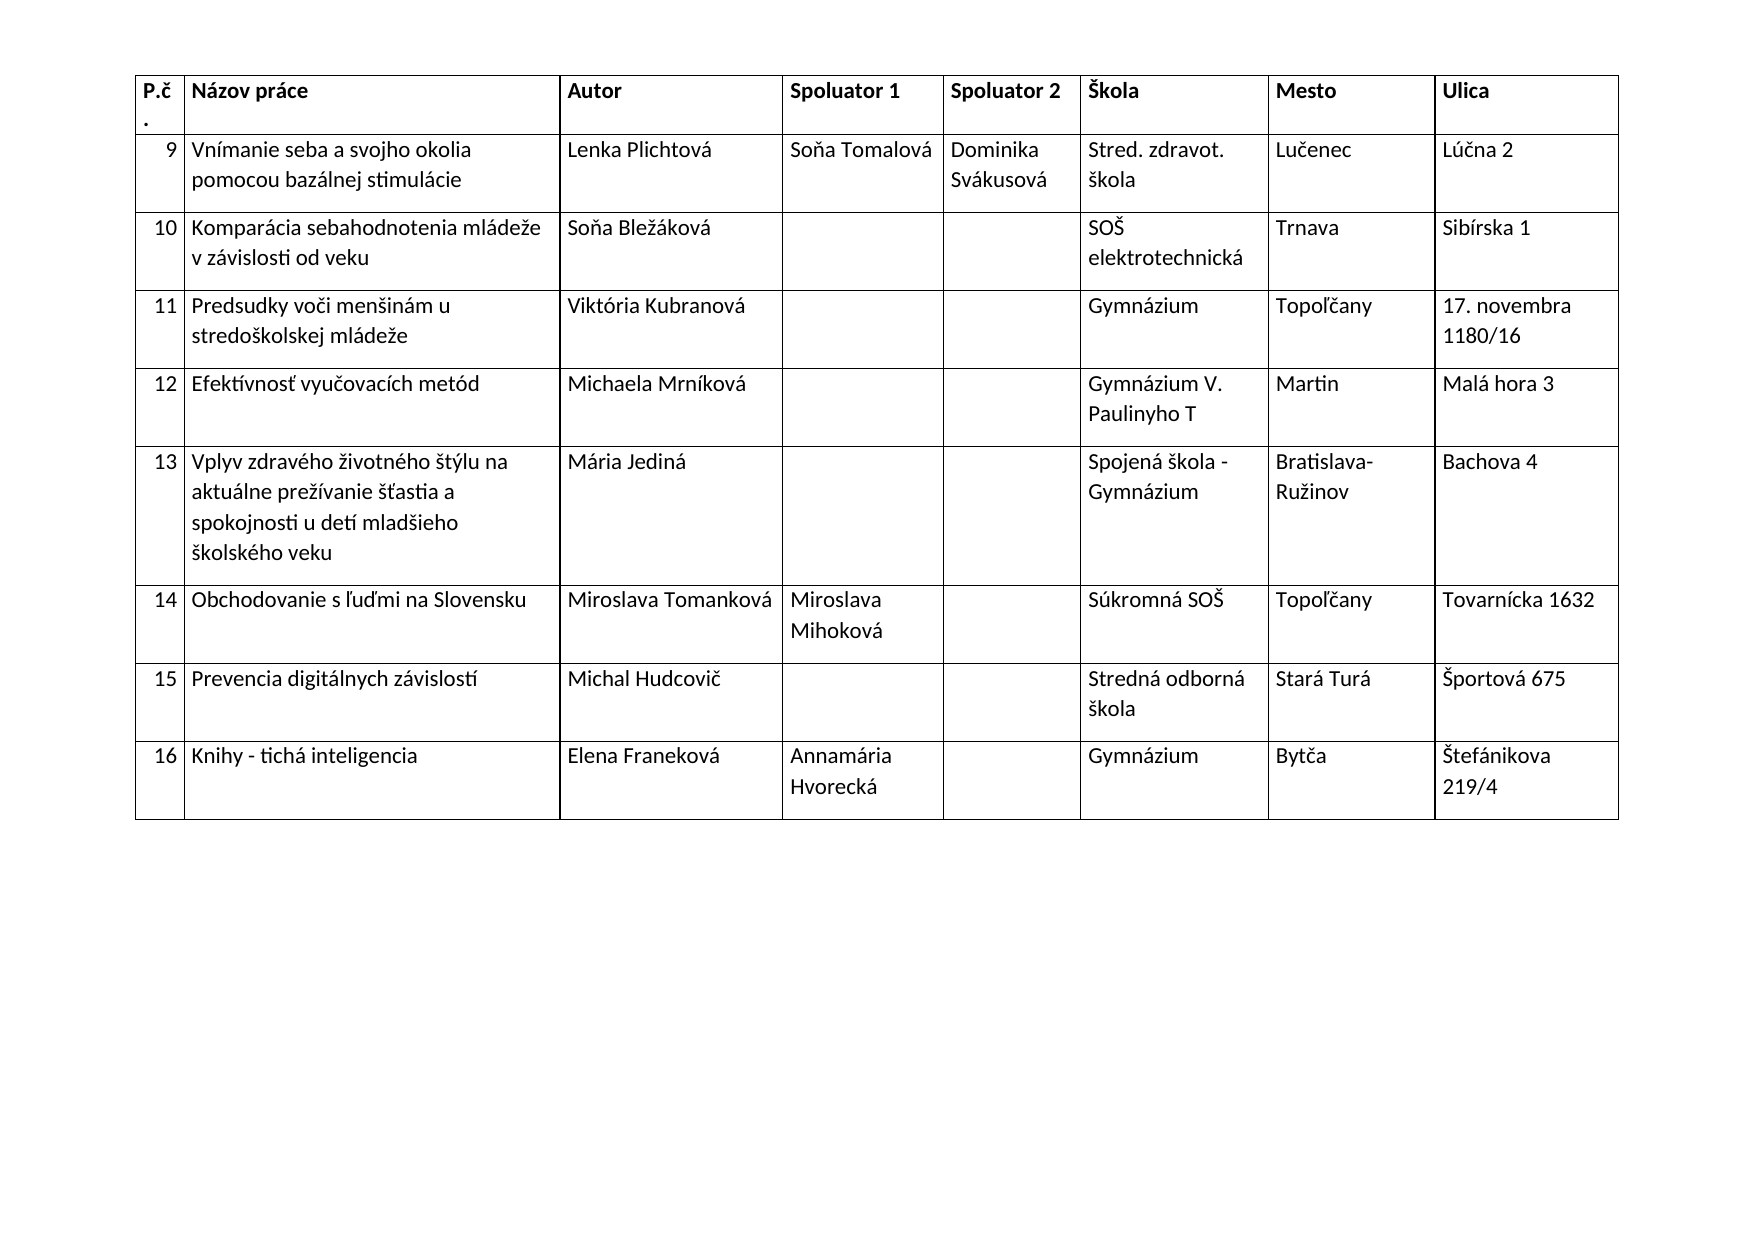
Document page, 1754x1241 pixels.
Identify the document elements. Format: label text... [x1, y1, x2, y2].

table_cell Lúčna 2 [1436, 135, 1618, 212]
table_cell [944, 586, 1080, 663]
table_cell Lenka Plichtová [561, 135, 782, 212]
table_cell Knihy - tichá inteligencia [185, 742, 559, 819]
table_cell Ulica [1436, 76, 1618, 134]
table_cell Soňa Tomalová [783, 135, 943, 212]
table_cell [944, 369, 1080, 446]
table_cell Miroslava Mihoková [783, 586, 943, 663]
table_cell [944, 447, 1080, 584]
table_cell Gymnázium V. Paulinyho T [1081, 369, 1268, 446]
table_cell Názov práce [185, 76, 559, 134]
table_cell [944, 664, 1080, 741]
table_cell [944, 742, 1080, 819]
table_cell [783, 213, 943, 290]
table_cell Stará Turá [1269, 664, 1434, 741]
table_cell Michaela Mrníková [561, 369, 782, 446]
table_cell 10 [136, 213, 184, 290]
table_cell Spoluator 1 [783, 76, 943, 134]
table_cell [783, 447, 943, 584]
table_cell Komparácia sebahodnotenia mládeže v závislosti od veku [185, 213, 559, 290]
table_cell Malá hora 3 [1436, 369, 1618, 446]
table_cell Michal Hudcovič [561, 664, 782, 741]
table_cell Mesto [1269, 76, 1434, 134]
table_cell Stred. zdravot. škola [1081, 135, 1268, 212]
table_cell 12 [136, 369, 184, 446]
table_cell Predsudky voči menšinám u stredoškolskej mládeže [185, 291, 559, 368]
table_cell Gymnázium [1081, 291, 1268, 368]
table_cell Lučenec [1269, 135, 1434, 212]
table_cell Viktória Kubranová [561, 291, 782, 368]
table_cell Annamária Hvorecká [783, 742, 943, 819]
table_cell Športová 675 [1436, 664, 1618, 741]
table_cell 13 [136, 447, 184, 584]
table_cell Spojená škola -Gymnázium [1081, 447, 1268, 584]
table_cell Stredná odborná škola [1081, 664, 1268, 741]
table_cell Súkromná SOŠ [1081, 586, 1268, 663]
table_cell Topoľčany [1269, 586, 1434, 663]
table_cell Štefánikova 219/4 [1436, 742, 1618, 819]
table_cell Tovarnícka 1632 [1436, 586, 1618, 663]
table_cell SOŠ elektrotechnická [1081, 213, 1268, 290]
table_cell Prevencia digitálnych závislostí [185, 664, 559, 741]
table_cell Sibírska 1 [1436, 213, 1618, 290]
table_cell 9 [136, 135, 184, 212]
table_cell Autor [561, 76, 782, 134]
table_cell Miroslava Tomanková [561, 586, 782, 663]
table_cell Elena Franeková [561, 742, 782, 819]
table_cell Bytča [1269, 742, 1434, 819]
table_cell Topoľčany [1269, 291, 1434, 368]
table_cell 14 [136, 586, 184, 663]
table_cell [783, 664, 943, 741]
table_cell Škola [1081, 76, 1268, 134]
table_cell 17. novembra 1180/16 [1436, 291, 1618, 368]
table_cell Bratislava-Ružinov [1269, 447, 1434, 584]
table_cell [944, 291, 1080, 368]
table_cell 16 [136, 742, 184, 819]
table_cell Obchodovanie s ľuďmi na Slovensku [185, 586, 559, 663]
table_cell Gymnázium [1081, 742, 1268, 819]
table_cell [944, 213, 1080, 290]
table_cell P.č. [136, 76, 184, 134]
table_cell 11 [136, 291, 184, 368]
table_cell Trnava [1269, 213, 1434, 290]
table_cell Soňa Bležáková [561, 213, 782, 290]
table_cell Efektívnosť vyučovacích metód [185, 369, 559, 446]
table_cell [783, 369, 943, 446]
table_cell Vnímanie seba a svojho okolia pomocou bazálnej stimulácie [185, 135, 559, 212]
table_cell Martin [1269, 369, 1434, 446]
table_cell Vplyv zdravého životného štýlu na aktuálne prežívanie šťastia a spokojnosti u detí mladšieho školského veku [185, 447, 559, 584]
table_cell Bachova 4 [1436, 447, 1618, 584]
table_cell Spoluator 2 [944, 76, 1080, 134]
table_cell Mária Jediná [561, 447, 782, 584]
table_cell 15 [136, 664, 184, 741]
table_cell [783, 291, 943, 368]
table_cell Dominika Svákusová [944, 135, 1080, 212]
